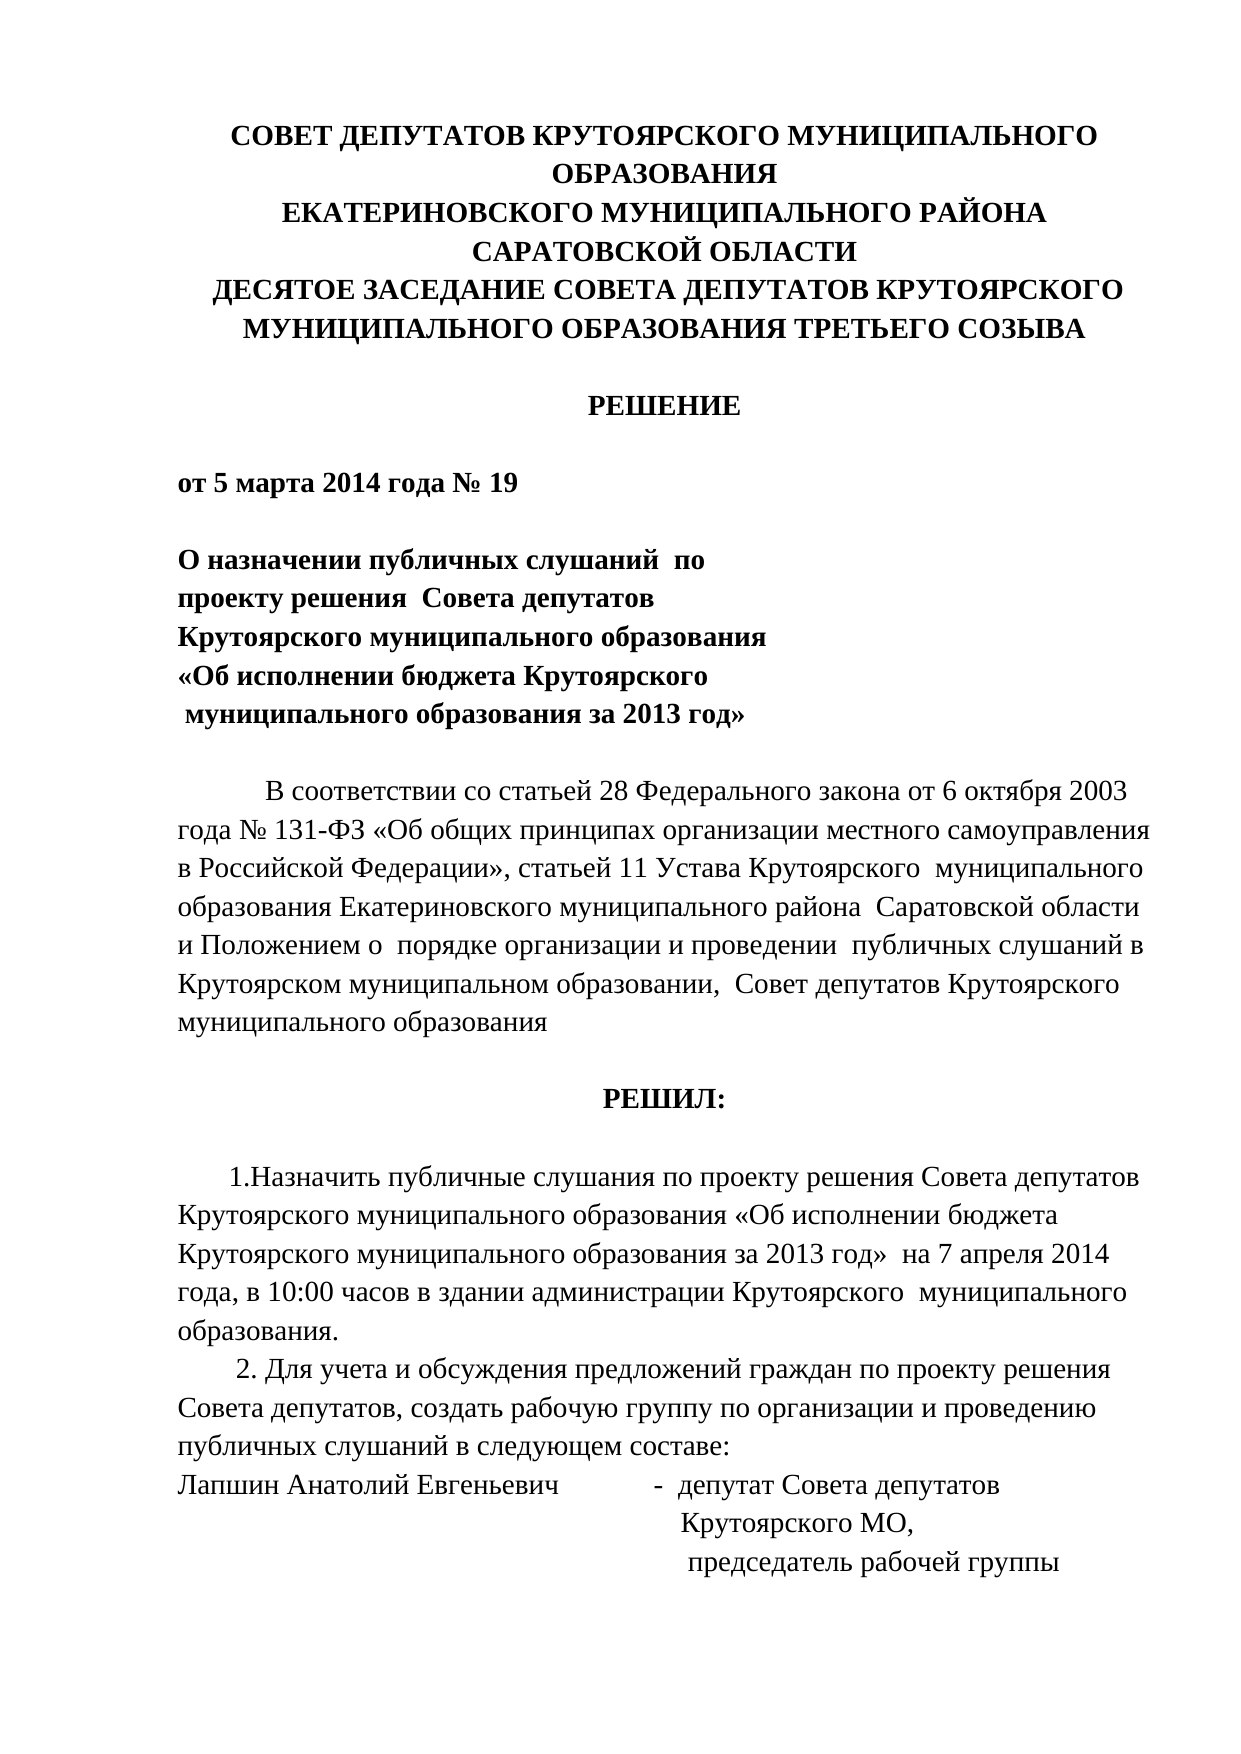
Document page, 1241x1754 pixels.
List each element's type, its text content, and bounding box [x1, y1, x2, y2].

text Крутоярского муниципального образования [177, 619, 1152, 653]
text муниципального образования за 2013 год» [177, 696, 1152, 730]
text «Об исполнении бюджета Крутоярского [177, 658, 1152, 691]
text ЕКАТЕРИНОВСКОГО МУНИЦИПАЛЬНОГО РАЙОНА [177, 195, 1152, 229]
text 1.Назначить публичные слушания по проекту решения Совета депутатов Крутоярского муниципального образования «Об исполнении бюджета Крутоярского муниципального образования за 2013 год» на 7 апреля 2014 года, в 10:00 часов в здании администрации Крутоярского муниципального образования. [177, 1159, 1152, 1346]
text Лапшин Анатолий Евгеньевич - депутат Совета депутатов [177, 1467, 1152, 1501]
text председатель рабочей группы [177, 1544, 1152, 1578]
text САРАТОВСКОЙ ОБЛАСТИ [177, 234, 1152, 267]
text от 5 марта 2014 года № 19 [177, 465, 1152, 498]
text СОВЕТ ДЕПУТАТОВ КРУТОЯРСКОГО МУНИЦИПАЛЬНОГО ОБРАЗОВАНИЯ [177, 118, 1152, 190]
text О назначении публичных слушаний по [177, 542, 1152, 576]
text РЕШЕНИЕ [177, 388, 1152, 421]
text В соответствии со статьей 28 Федерального закона от 6 октября 2003 года № 131-ФЗ «Об общих принципах организации местного самоуправления в Российской Федерации», статьей 11 Устава Крутоярского муниципального образования Екатериновского муниципального района Саратовской области и Положением о порядке организации и проведении публичных слушаний в Крутоярском муниципальном образовании, Совет депутатов Крутоярского муниципального образования [177, 773, 1152, 1038]
text 2. Для учета и обсуждения предложений граждан по проекту решения Совета депутатов, создать рабочую группу по организации и проведению публичных слушаний в следующем составе: [177, 1351, 1152, 1462]
text проекту решения Совета депутатов [177, 581, 1152, 614]
text Крутоярского МО, [177, 1506, 1152, 1539]
text ДЕСЯТОЕ ЗАСЕДАНИЕ СОВЕТА ДЕПУТАТОВ КРУТОЯРСКОГО МУНИЦИПАЛЬНОГО ОБРАЗОВАНИЯ ТРЕТЬЕГО СОЗЫВА [177, 272, 1152, 344]
text РЕШИЛ: [177, 1082, 1152, 1115]
